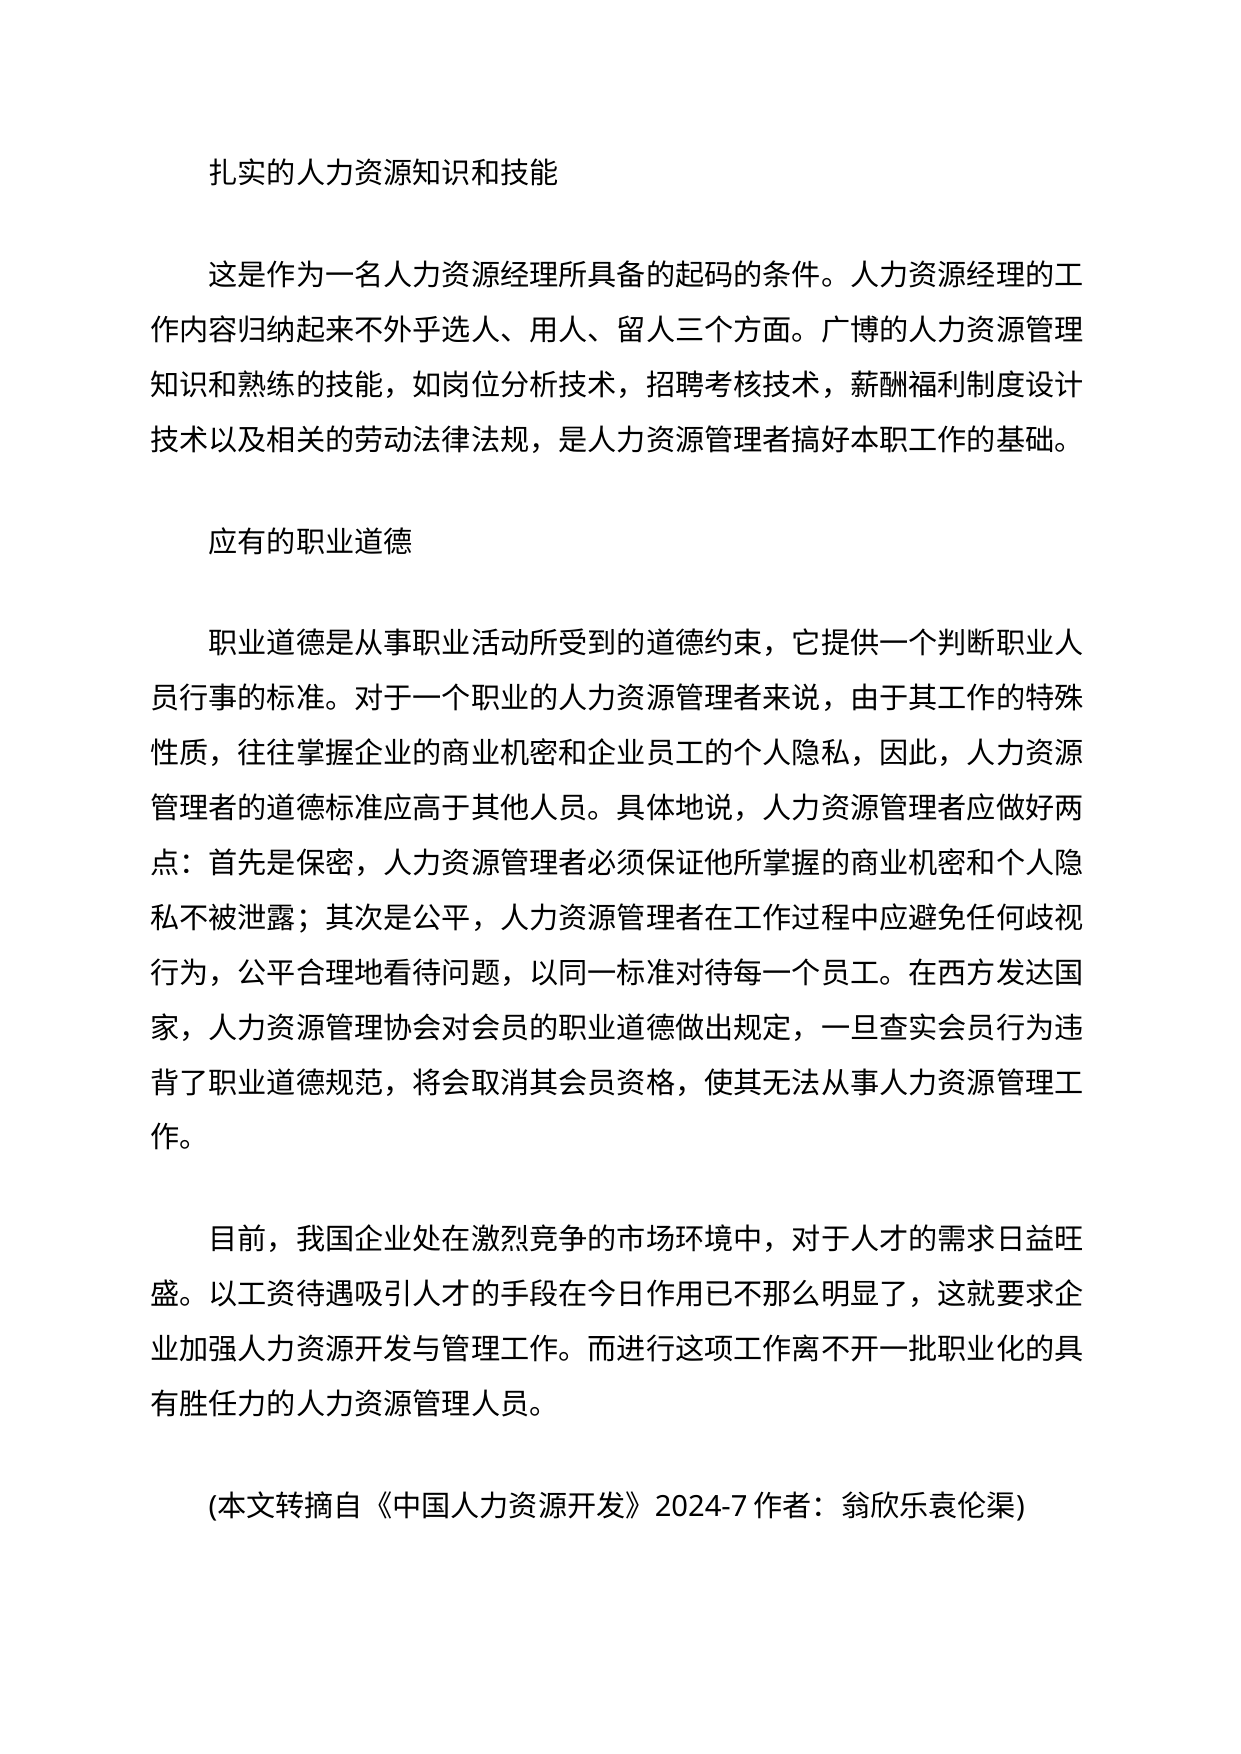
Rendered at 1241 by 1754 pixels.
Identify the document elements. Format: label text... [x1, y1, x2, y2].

text 这是作为一名人力资源经理所具备的起码的条件。人力资源经理的工作内容归纳起来不外乎选人、用人、留人三个方面。广博的人力资源管理知识和熟练的技能，如岗位分析技术，招聘考核技术，薪酬福利制度设计技术以及相关的劳动法律法规，是人力资源管理者搞好本职工作的基础。 [150, 252, 1090, 459]
text 应有的职业道德 [150, 518, 1090, 561]
text 目前，我国企业处在激烈竞争的市场环境中，对于人才的需求日益旺盛。以工资待遇吸引人才的手段在今日作用已不那么明显了，这就要求企业加强人力资源开发与管理工作。而进行这项工作离不开一批职业化的具有胜任力的人力资源管理人员。 [150, 1216, 1090, 1423]
text 扎实的人力资源知识和技能 [150, 150, 1090, 192]
text (本文转摘自《中国人力资源开发》2024-7作者：翁欣乐袁伦渠) [150, 1482, 1090, 1525]
text 职业道德是从事职业活动所受到的道德约束，它提供一个判断职业人员行事的标准。对于一个职业的人力资源管理者来说，由于其工作的特殊性质，往往掌握企业的商业机密和企业员工的个人隐私，因此，人力资源管理者的道德标准应高于其他人员。具体地说，人力资源管理者应做好两点：首先是保密，人力资源管理者必须保证他所掌握的商业机密和个人隐私不被泄露；其次是公平，人力资源管理者在工作过程中应避免任何歧视行为，公平合理地看待问题，以同一标准对待每一个员工。在西方发达国家，人力资源管理协会对会员的职业道德做出规定，一旦查实会员行为违背了职业道德规范，将会取消其会员资格，使其无法从事人力资源管理工作。 [150, 620, 1090, 1156]
